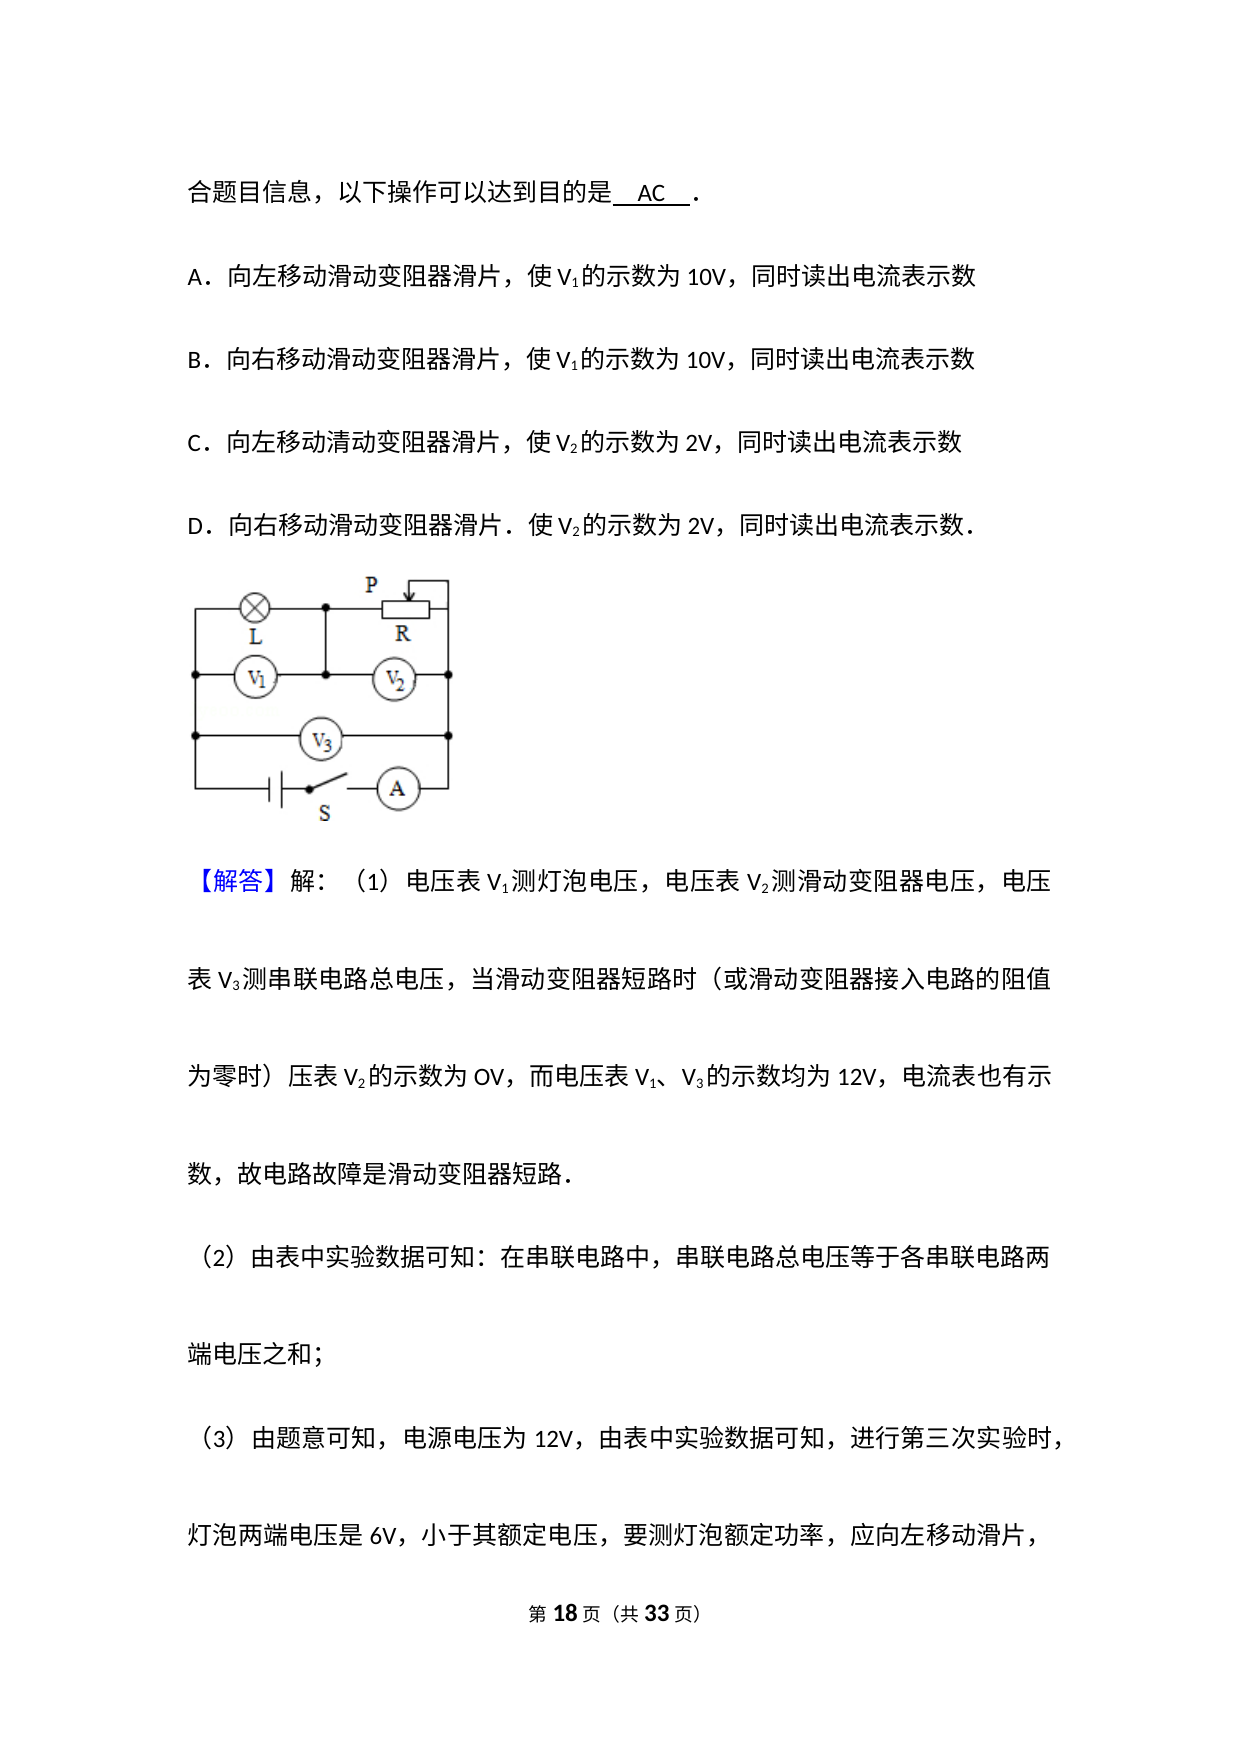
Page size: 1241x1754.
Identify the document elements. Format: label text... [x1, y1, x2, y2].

text 【解答】解：（1）电压表V1测灯泡电压，电压表V2测滑动变阻器电压，电压表V3测串联电路总电压，当滑动变阻器短路时（或滑动变阻器接入电路的阻值为零时）压表V2的示数为OV，而电压表V1、V3的示数均为12V，电流表也有示数，故电路故障是滑动变阻器短路． [187, 847, 1053, 1205]
text B．向右移动滑动变阻器滑片，使V1的示数为10V，同时读出电流表示数 [187, 325, 1053, 390]
text A．向左移动滑动变阻器滑片，使V1的示数为10V，同时读出电流表示数 [187, 242, 1053, 307]
text C．向左移动清动变阻器滑片，使V2的示数为2V，同时读出电流表示数 [187, 408, 1053, 473]
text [187, 158, 1053, 223]
text D．向右移动滑动变阻器滑片．使V2的示数为2V，同时读出电流表示数． [187, 491, 1053, 556]
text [187, 1404, 1053, 1566]
picture [187, 574, 454, 821]
text （2）由表中实验数据可知：在串联电路中，串联电路总电压等于各串联电路两端电压之和； [187, 1223, 1053, 1386]
